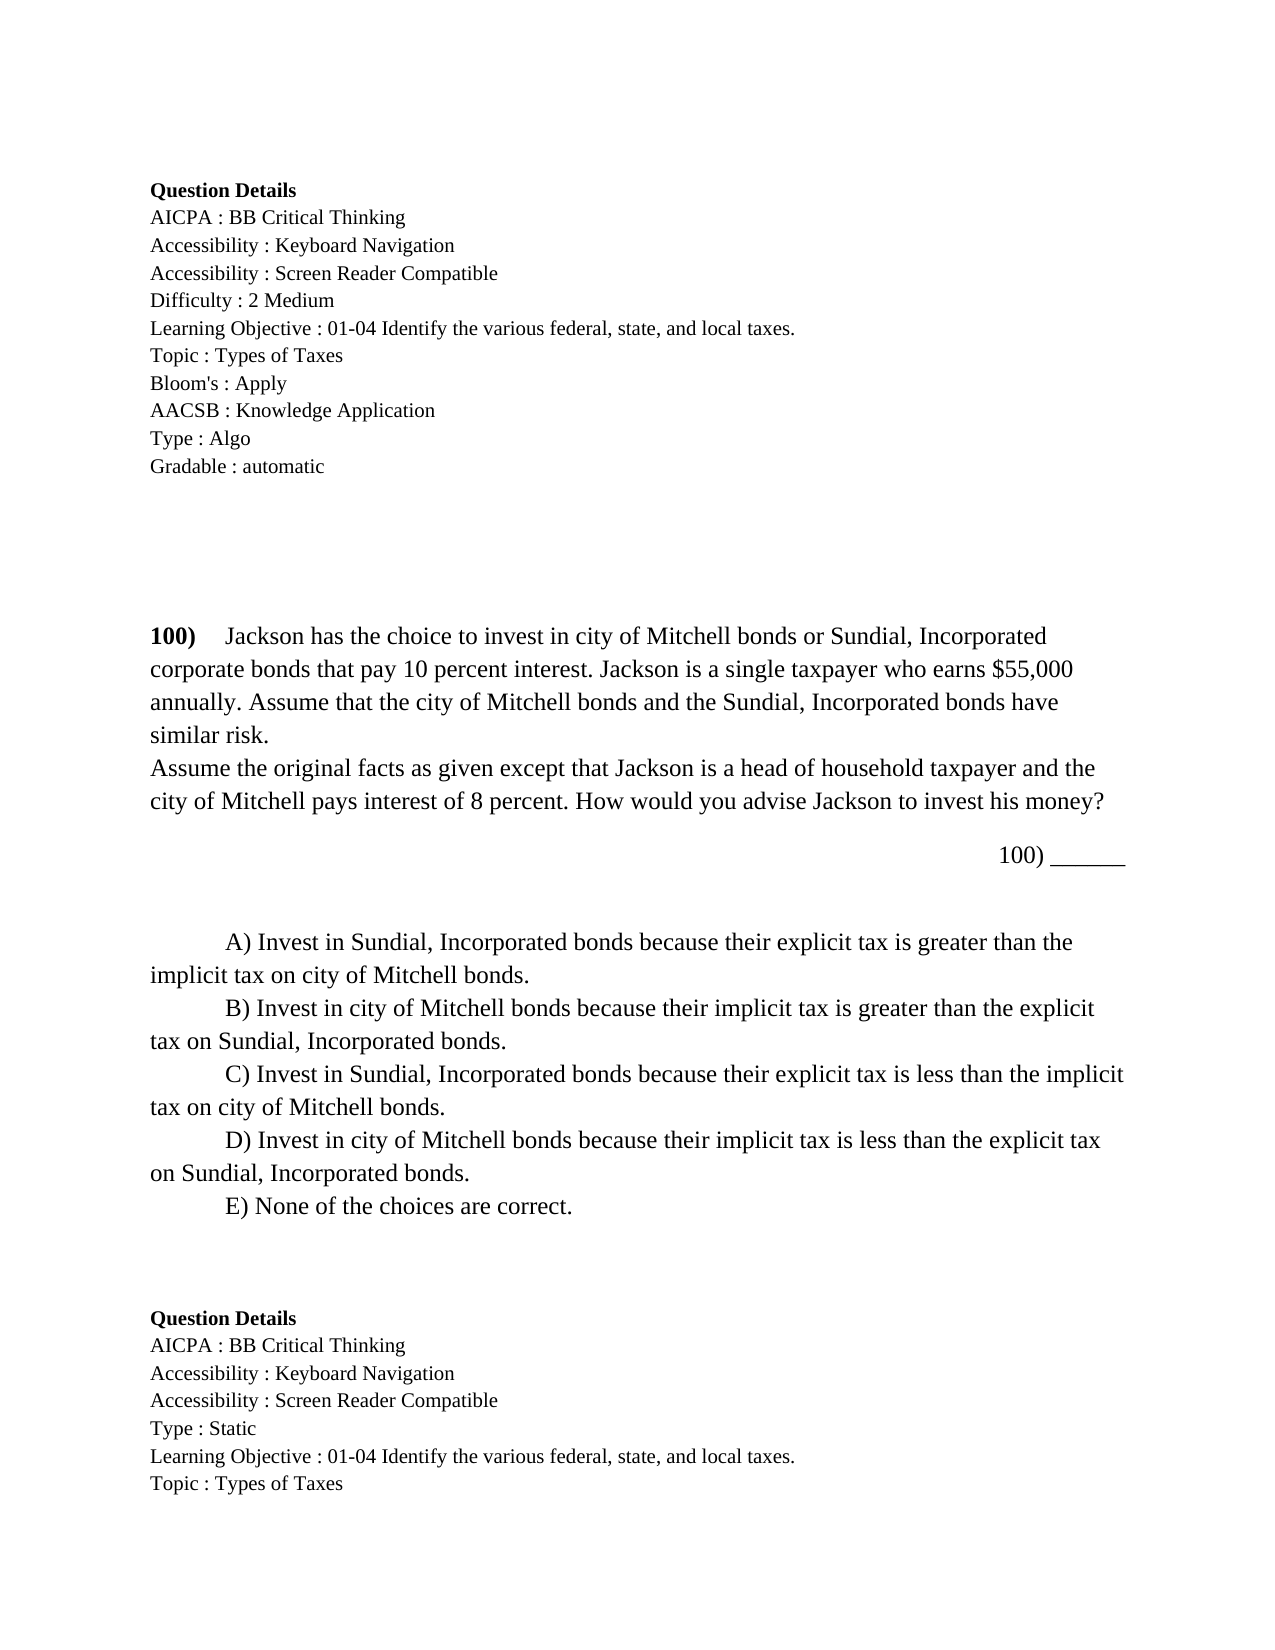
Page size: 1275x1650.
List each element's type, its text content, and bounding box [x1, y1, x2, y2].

text 100) ______ [150, 840, 1125, 869]
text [150, 1278, 1125, 1495]
text Question Details AICPA : BB Critical Thinking Accessibility : Keyboard Navigation Accessibility : Screen Reader Compatible Difficulty : 2 Medium Learning Objective : 01-04 Identify the various federal, state, and local taxes. Topic : Types of Taxes Bloom's : Apply AACSB : Knowledge Application Type : Algo Gradable : automatic [150, 150, 1125, 478]
text 100) Jackson has the choice to invest in city of Mitchell bonds or Sundial, Incorporated corporate bonds that pay 10 percent interest. Jackson is a single taxpayer who earns $55,000 annually. Assume that the city of Mitchell bonds and the Sundial, Incorporated bonds have similar risk. Assume the original facts as given except that Jackson is a head of household taxpayer and the city of Mitchell pays interest of 8 percent. How would you advise Jackson to invest his money? [150, 621, 1125, 815]
text A) Invest in Sundial, Incorporated bonds because their explicit tax is greater than the implicit tax on city of Mitchell bonds. B) Invest in city of Mitchell bonds because their implicit tax is greater than the explicit tax on Sundial, Incorporated bonds. C) Invest in Sundial, Incorporated bonds because their explicit tax is less than the implicit tax on city of Mitchell bonds. D) Invest in city of Mitchell bonds because their implicit tax is less than the explicit tax on Sundial, Incorporated bonds. E) None of the choices are correct. [150, 894, 1125, 1253]
